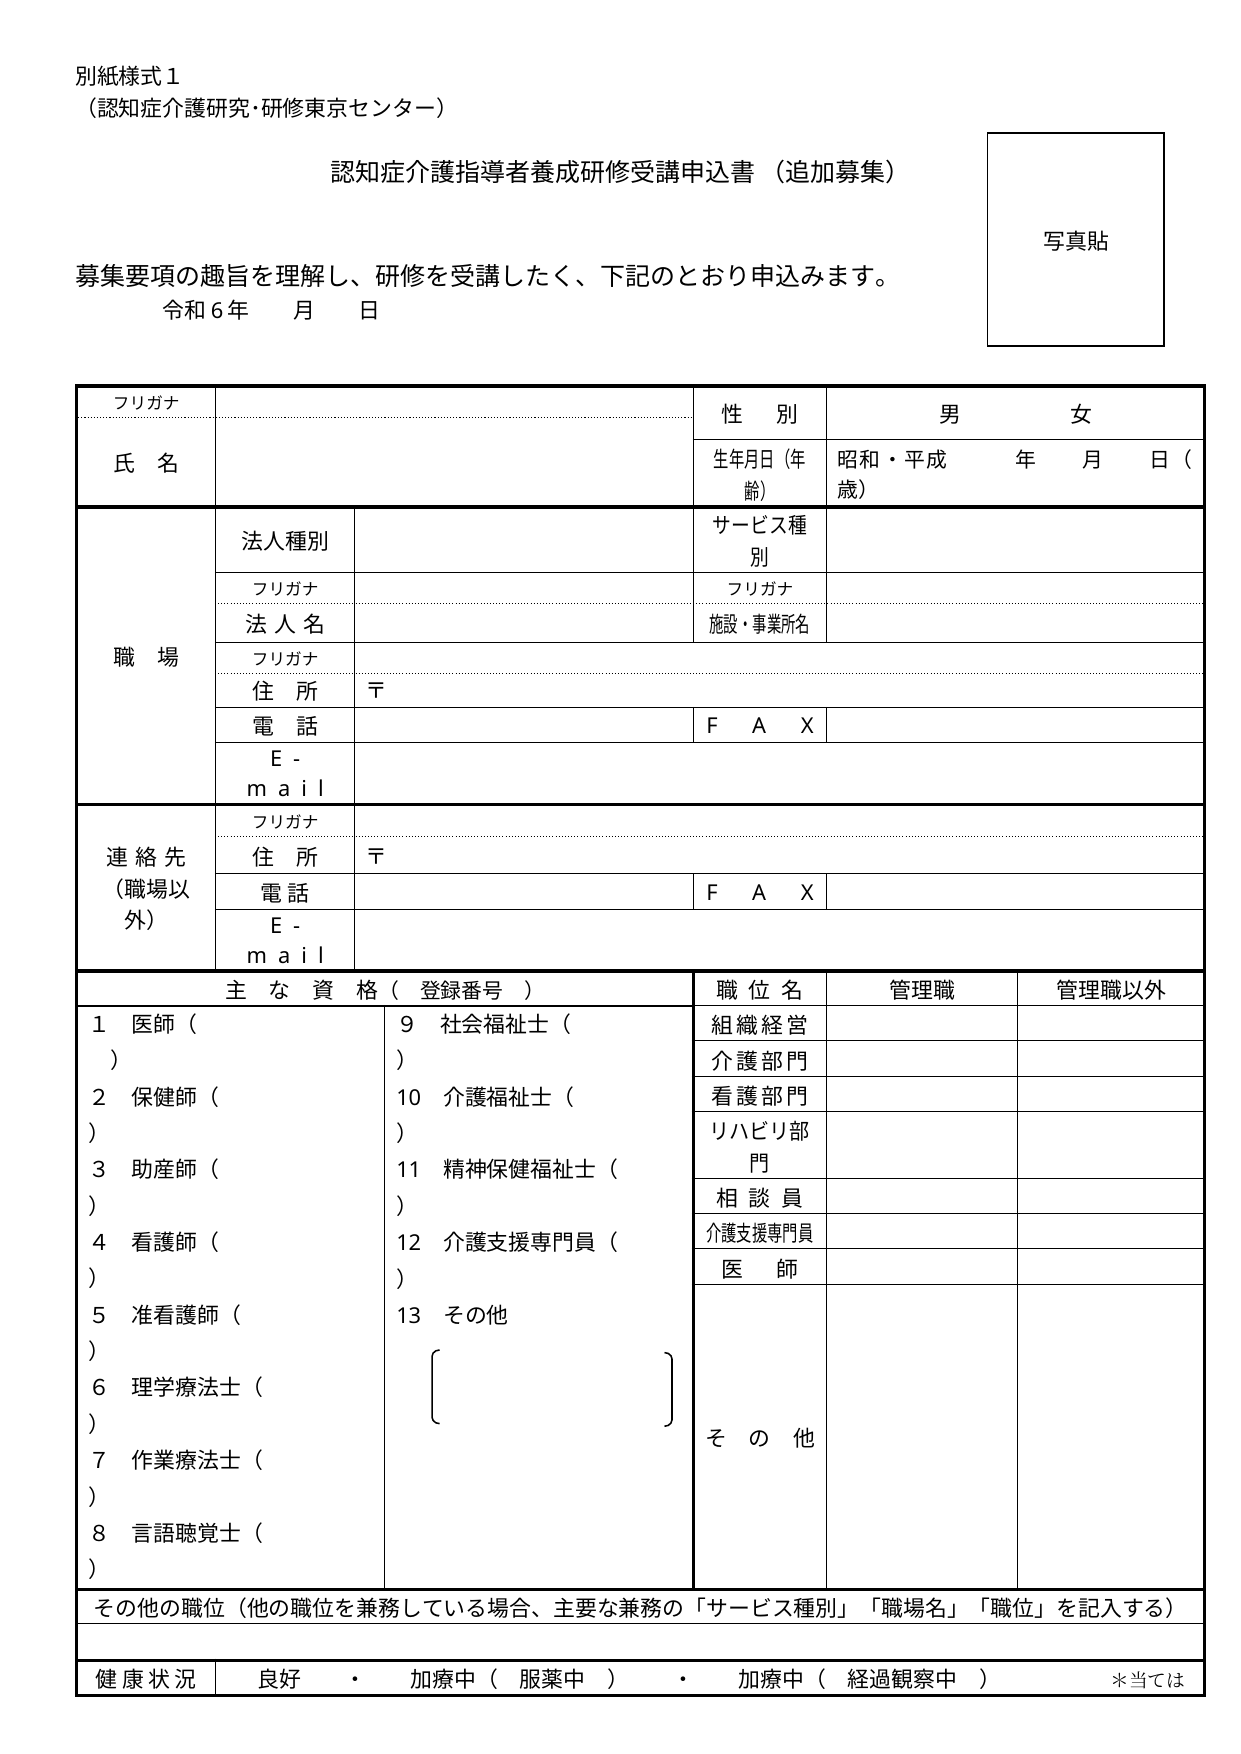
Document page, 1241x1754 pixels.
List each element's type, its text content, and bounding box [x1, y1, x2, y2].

table_cell 住 所 [216, 673, 354, 707]
table_cell 住 所 [216, 836, 354, 873]
table_cell 〒 [355, 836, 1203, 873]
table_cell [827, 1179, 1017, 1213]
table_cell 電 話 [216, 708, 354, 742]
table_cell [355, 603, 693, 642]
table_cell [355, 573, 693, 603]
text 別紙様式１ （認知症介護研究･研修東京センター） [75, 59, 1165, 122]
table_cell [827, 1077, 1017, 1111]
table_cell [827, 603, 1203, 642]
table_cell その他 [695, 1285, 826, 1588]
table_cell フリガナ [216, 643, 354, 672]
table_cell 医師 [695, 1249, 826, 1284]
table_cell 管理職以外 [1018, 973, 1203, 1005]
table_cell [355, 708, 693, 742]
table_cell [827, 1249, 1017, 1284]
table_cell [355, 743, 1203, 803]
table_cell 法人種別 [216, 509, 354, 572]
table_cell １ 医師（ ） ２ 保健師（ ） ３ 助産師（ ） ４ 看護師（ ） ５ 准看護師（ ） ６ 理学療法士（ ） ７ 作業療法士（ ） ８ 言語聴覚士（ ） [78, 1007, 384, 1588]
table_cell 法人名 [216, 603, 354, 642]
table_cell フリガナ [216, 573, 354, 603]
table_cell [1018, 1112, 1203, 1177]
table_cell 施設・事業所名 [694, 603, 826, 642]
table_cell [827, 1041, 1017, 1076]
text 募集要項の趣旨を理解し、研修を受講したく、下記のとおり申込みます。 [75, 257, 987, 293]
table_cell [216, 417, 693, 505]
table_cell 相談員 [695, 1179, 826, 1213]
table_cell 介護支援専門員 [695, 1214, 826, 1248]
table_cell FAX [694, 708, 826, 742]
table_cell [355, 806, 1203, 836]
text 令和6年 月 日 [75, 293, 987, 325]
table_cell 電 話 [216, 874, 354, 909]
table_cell サービス種別 [694, 509, 826, 572]
table_cell [827, 509, 1203, 572]
table_cell ９ 社会福祉士（ ） 10 介護福祉士（ ） 11 精神保健福祉士（ ） 12 介護支援専門員（ ） 13 その他 [385, 1007, 692, 1588]
table_cell [1018, 1285, 1203, 1588]
table_cell E-mail [216, 743, 354, 803]
table_cell [78, 1624, 1203, 1658]
table_cell [1018, 1214, 1203, 1248]
table_cell 健康状況 [78, 1662, 215, 1694]
table_cell フリガナ [216, 806, 354, 836]
table_cell 組織経営 [695, 1006, 826, 1040]
table_cell [1018, 1077, 1203, 1111]
table_cell [355, 643, 1203, 672]
table_cell [355, 509, 693, 572]
table_cell 主 な 資 格（ 登録番号 ） [78, 973, 692, 1005]
table_cell 昭和・平成 年 月 日（ 歳） [827, 440, 1203, 505]
table_cell 介護部門 [695, 1041, 826, 1076]
table_cell 職位名 [695, 973, 826, 1005]
table_cell [1018, 1249, 1203, 1284]
table_cell [1018, 1006, 1203, 1040]
table_cell [355, 910, 1203, 969]
table_cell 職場 [78, 509, 215, 803]
table_cell [355, 874, 693, 909]
table_header 性別 [694, 388, 826, 439]
table_cell [827, 1112, 1017, 1177]
table_cell 連絡先 （職場以外） [78, 806, 215, 969]
table_cell [827, 874, 1203, 909]
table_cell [216, 1662, 1203, 1694]
table_cell フリガナ [694, 573, 826, 603]
table_cell リハビリ部門 [695, 1112, 826, 1177]
table_cell 〒 [355, 673, 1203, 707]
table_header 男 女 [827, 388, 1203, 439]
table_cell 看護部門 [695, 1077, 826, 1111]
table_header フリガナ [78, 388, 215, 417]
table_cell [827, 708, 1203, 742]
table_cell [1018, 1041, 1203, 1076]
table_cell [827, 1006, 1017, 1040]
table_cell FAX [694, 874, 826, 909]
table_cell [827, 1214, 1017, 1248]
table_cell [1018, 1179, 1203, 1213]
table_header [216, 388, 693, 417]
table_cell 氏 名 [78, 417, 215, 505]
table_cell 管理職 [827, 973, 1017, 1005]
table_cell E-mail [216, 910, 354, 969]
table_cell [827, 1285, 1017, 1588]
table_cell 生年月日（年齢） [694, 440, 826, 505]
table_cell その他の職位（他の職位を兼務している場合、主要な兼務の「サービス種別」「職場名」「職位」を記入する） [78, 1591, 1203, 1623]
text 認知症介護指導者養成研修受講申込書 （追加募集） [75, 152, 987, 188]
table_cell [827, 573, 1203, 603]
